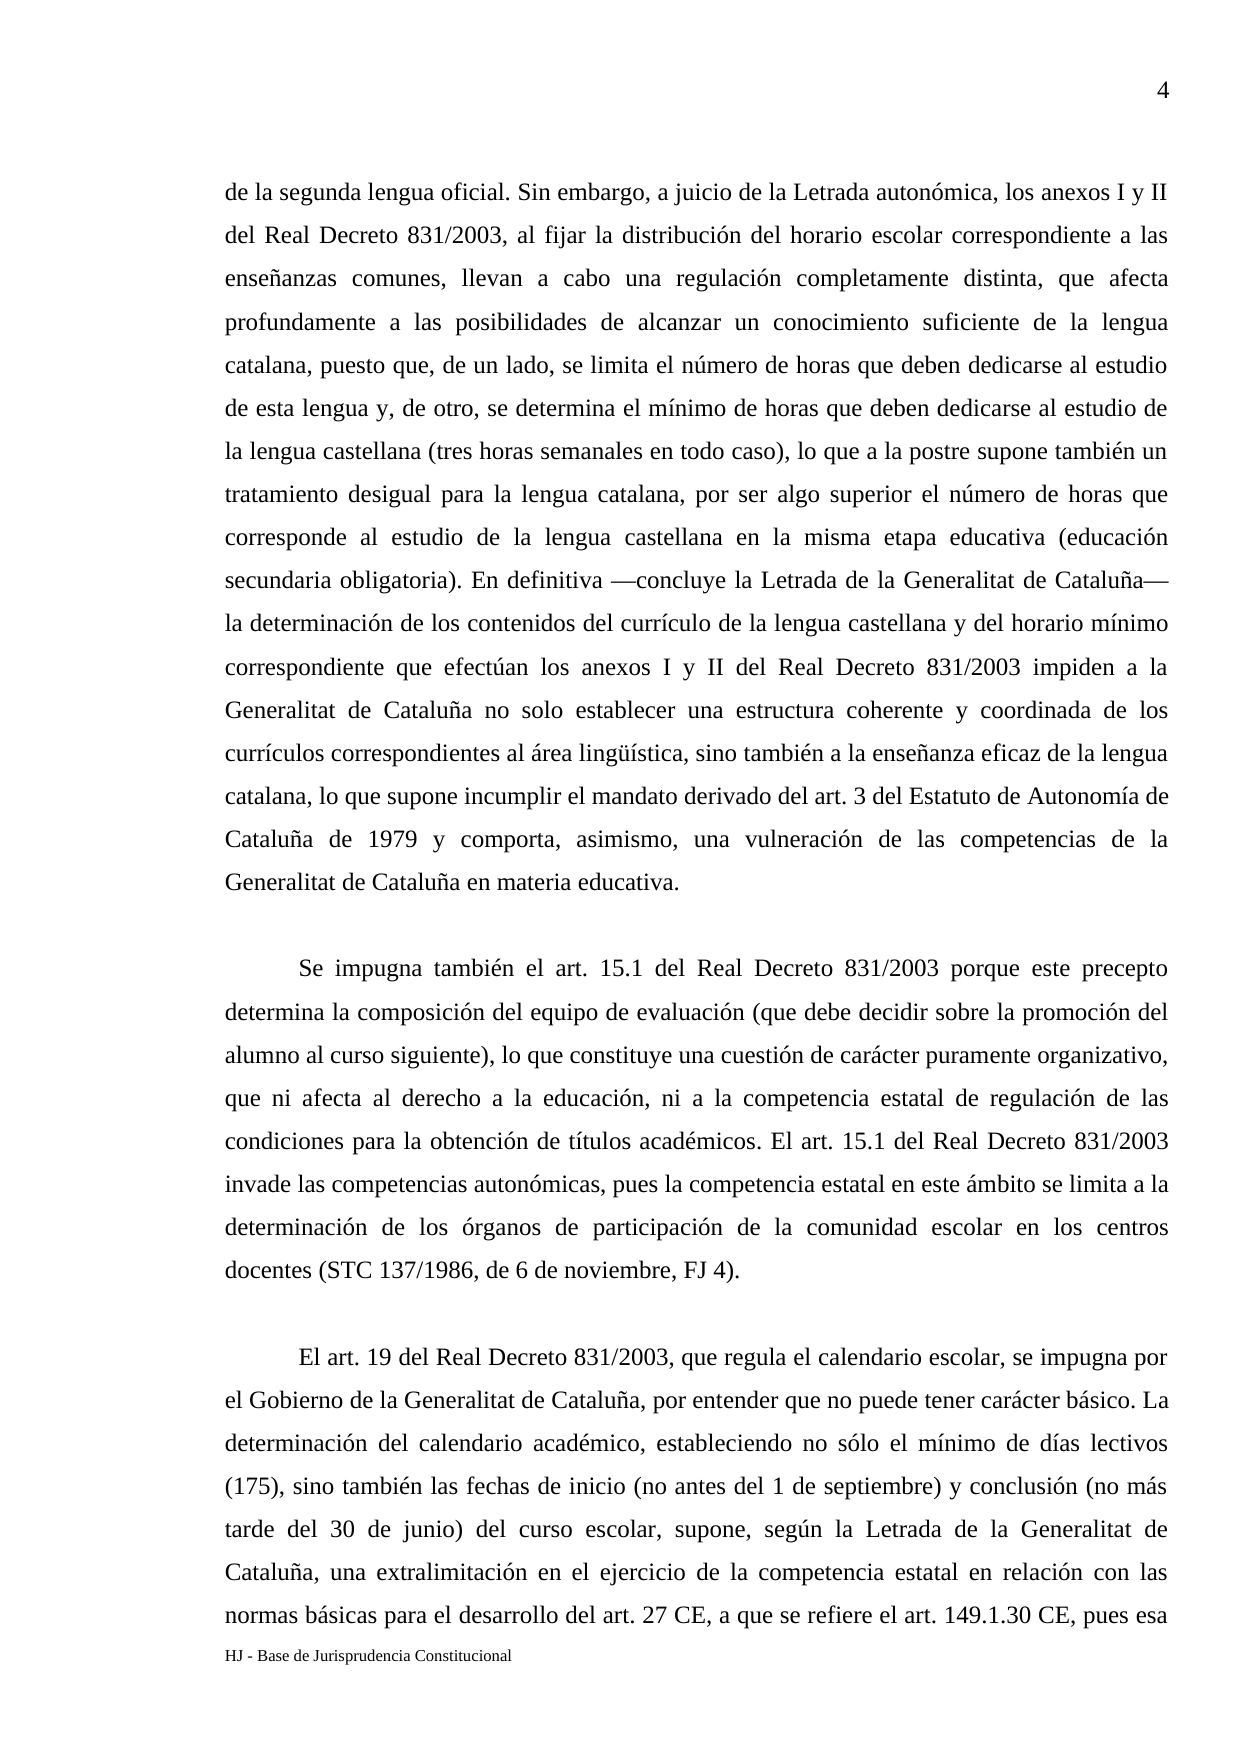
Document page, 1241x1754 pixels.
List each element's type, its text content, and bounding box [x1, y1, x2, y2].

text Se impugna también el art. 15.1 del Real Decreto 831/2003 porque este precepto determina la composición del equipo de evaluación (que debe decidir sobre la promoción del alumno al curso siguiente), lo que constituye una cuestión de carácter puramente organizativo, que ni afecta al derecho a la educación, ni a la competencia estatal de regulación de las condiciones para la obtención de títulos académicos. El art. 15.1 del Real Decreto 831/2003 invade las competencias autonómicas, pues la competencia estatal en este ámbito se limita a la determinación de los órganos de participación de la comunidad escolar en los centros docentes (STC 137/1986, de 6 de noviembre, FJ 4). [224, 953, 1169, 1284]
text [224, 1342, 1169, 1629]
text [224, 177, 1169, 896]
